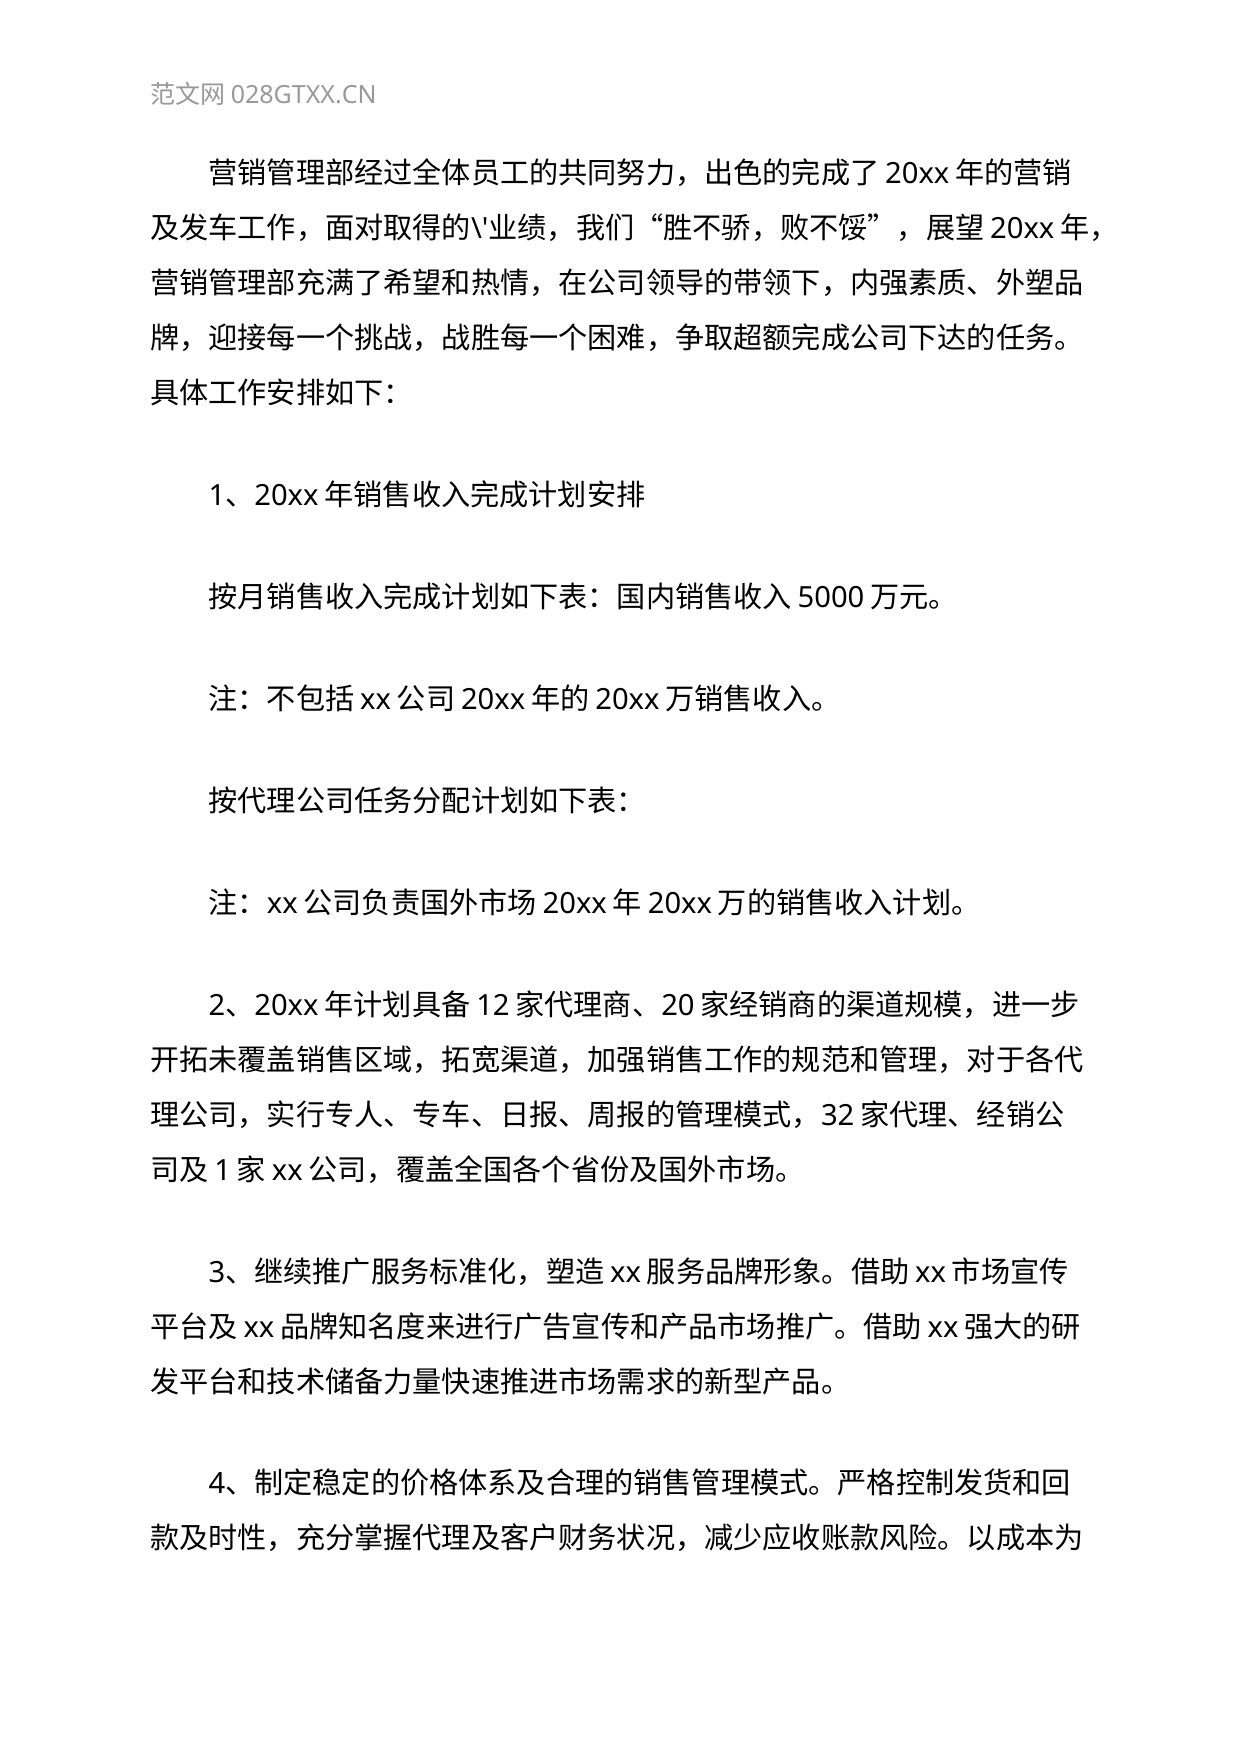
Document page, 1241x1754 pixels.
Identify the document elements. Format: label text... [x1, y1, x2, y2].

text 营销管理部经过全体员工的共同努力，出色的完成了20xx年的营销及发车工作，面对取得的\'业绩，我们“胜不骄，败不馁”，展望20xx年，营销管理部充满了希望和热情，在公司领导的带领下，内强素质、外塑品牌，迎接每一个挑战，战胜每一个困难，争取超额完成公司下达的任务。具体工作安排如下： [150, 150, 1090, 412]
text 2、20xx年计划具备12家代理商、20家经销商的渠道规模，进一步开拓未覆盖销售区域，拓宽渠道，加强销售工作的规范和管理，对于各代理公司，实行专人、专车、日报、周报的管理模式，32家代理、经销公司及1家xx公司，覆盖全国各个省份及国外市场。 [150, 981, 1090, 1188]
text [150, 1460, 1090, 1557]
text 注：不包括xx公司20xx年的20xx万销售收入。 [150, 676, 1090, 718]
text 3、继续推广服务标准化，塑造xx服务品牌形象。借助xx市场宣传平台及xx品牌知名度来进行广告宣传和产品市场推广。借助xx强大的研发平台和技术储备力量快速推进市场需求的新型产品。 [150, 1248, 1090, 1400]
text 注：xx公司负责国外市场20xx年20xx万的销售收入计划。 [150, 879, 1090, 922]
text 按月销售收入完成计划如下表：国内销售收入5000万元。 [150, 573, 1090, 616]
text 1、20xx年销售收入完成计划安排 [150, 472, 1090, 514]
text 按代理公司任务分配计划如下表： [150, 777, 1090, 820]
